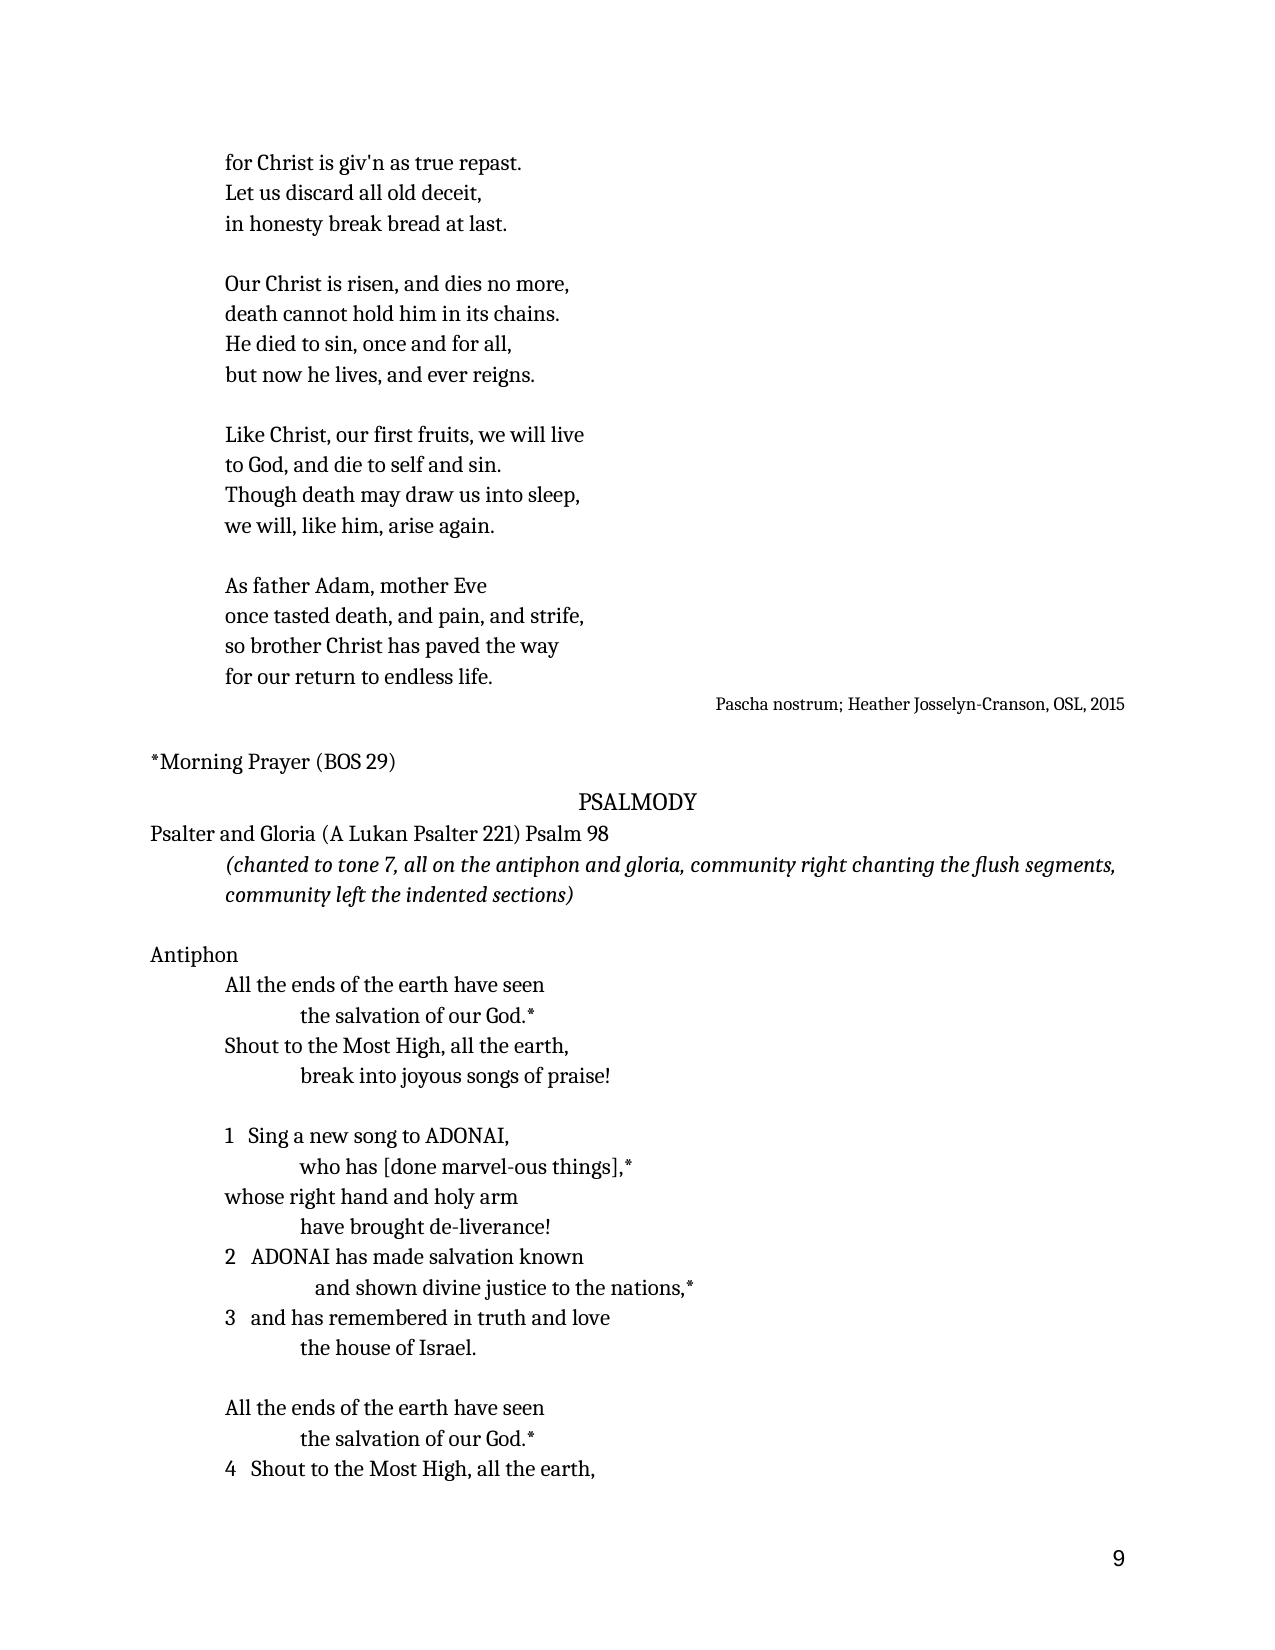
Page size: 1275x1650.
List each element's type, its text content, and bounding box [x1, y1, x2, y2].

text He died to sin, once and for all, [225, 331, 1125, 358]
text whose right hand and holy arm [225, 1184, 1125, 1210]
text once tasted death, and pain, and strife, [225, 603, 1125, 629]
text Our Christ is risen, and dies no more, [225, 271, 1125, 297]
text break into joyous songs of praise! [225, 1063, 1125, 1089]
text 4 Shout to the Most High, all the earth, [225, 1456, 1125, 1482]
text 2 ADONAI has made salvation known [225, 1244, 1125, 1271]
text *Morning Prayer (BOS 29) [150, 749, 1125, 775]
text death cannot hold him in its chains. [225, 301, 1125, 327]
text in honesty break bread at last. [225, 210, 1125, 237]
text Antiphon [150, 942, 1125, 968]
text for Christ is giv'n as true repast. [225, 150, 1125, 176]
text we will, like him, arise again. [225, 512, 1125, 539]
text Like Christ, our first fruits, we will live [225, 422, 1125, 448]
text to God, and die to self and sin. [225, 452, 1125, 478]
text have brought de-liverance! [225, 1214, 1125, 1240]
text 3 and has remembered in truth and love [225, 1304, 1125, 1331]
text the salvation of our God.* [225, 1002, 1125, 1029]
text so brother Christ has paved the way [225, 633, 1125, 660]
text but now he lives, and ever reigns. [225, 361, 1125, 388]
text As father Adam, mother Eve [225, 573, 1125, 599]
text (chanted to tone 7, all on the antiphon and gloria, community right chanting the flush segments, community left the indented sections) [225, 851, 1125, 908]
text All the ends of the earth have seen [225, 972, 1125, 999]
text Though death may draw us into sleep, [225, 482, 1125, 509]
text Shout to the Most High, all the earth, [225, 1033, 1125, 1059]
text who has [done marvel-ous things],* [225, 1153, 1125, 1180]
text PSALMODY [150, 788, 1125, 817]
text Let us discard all old deceit, [225, 180, 1125, 207]
text the house of Israel. [225, 1335, 1125, 1361]
text Psalter and Gloria (A Lukan Psalter 221) Psalm 98 [150, 821, 1125, 848]
text for our return to endless life. [225, 663, 1125, 690]
text and shown divine justice to the nations,* [225, 1274, 1125, 1301]
text Pascha nostrum; Heather Josselyn-Cranson, OSL, 2015 [225, 694, 1125, 715]
text the salvation of our God.* [225, 1425, 1125, 1452]
text All the ends of the earth have seen [225, 1395, 1125, 1422]
text 1 Sing a new song to ADONAI, [225, 1123, 1125, 1150]
